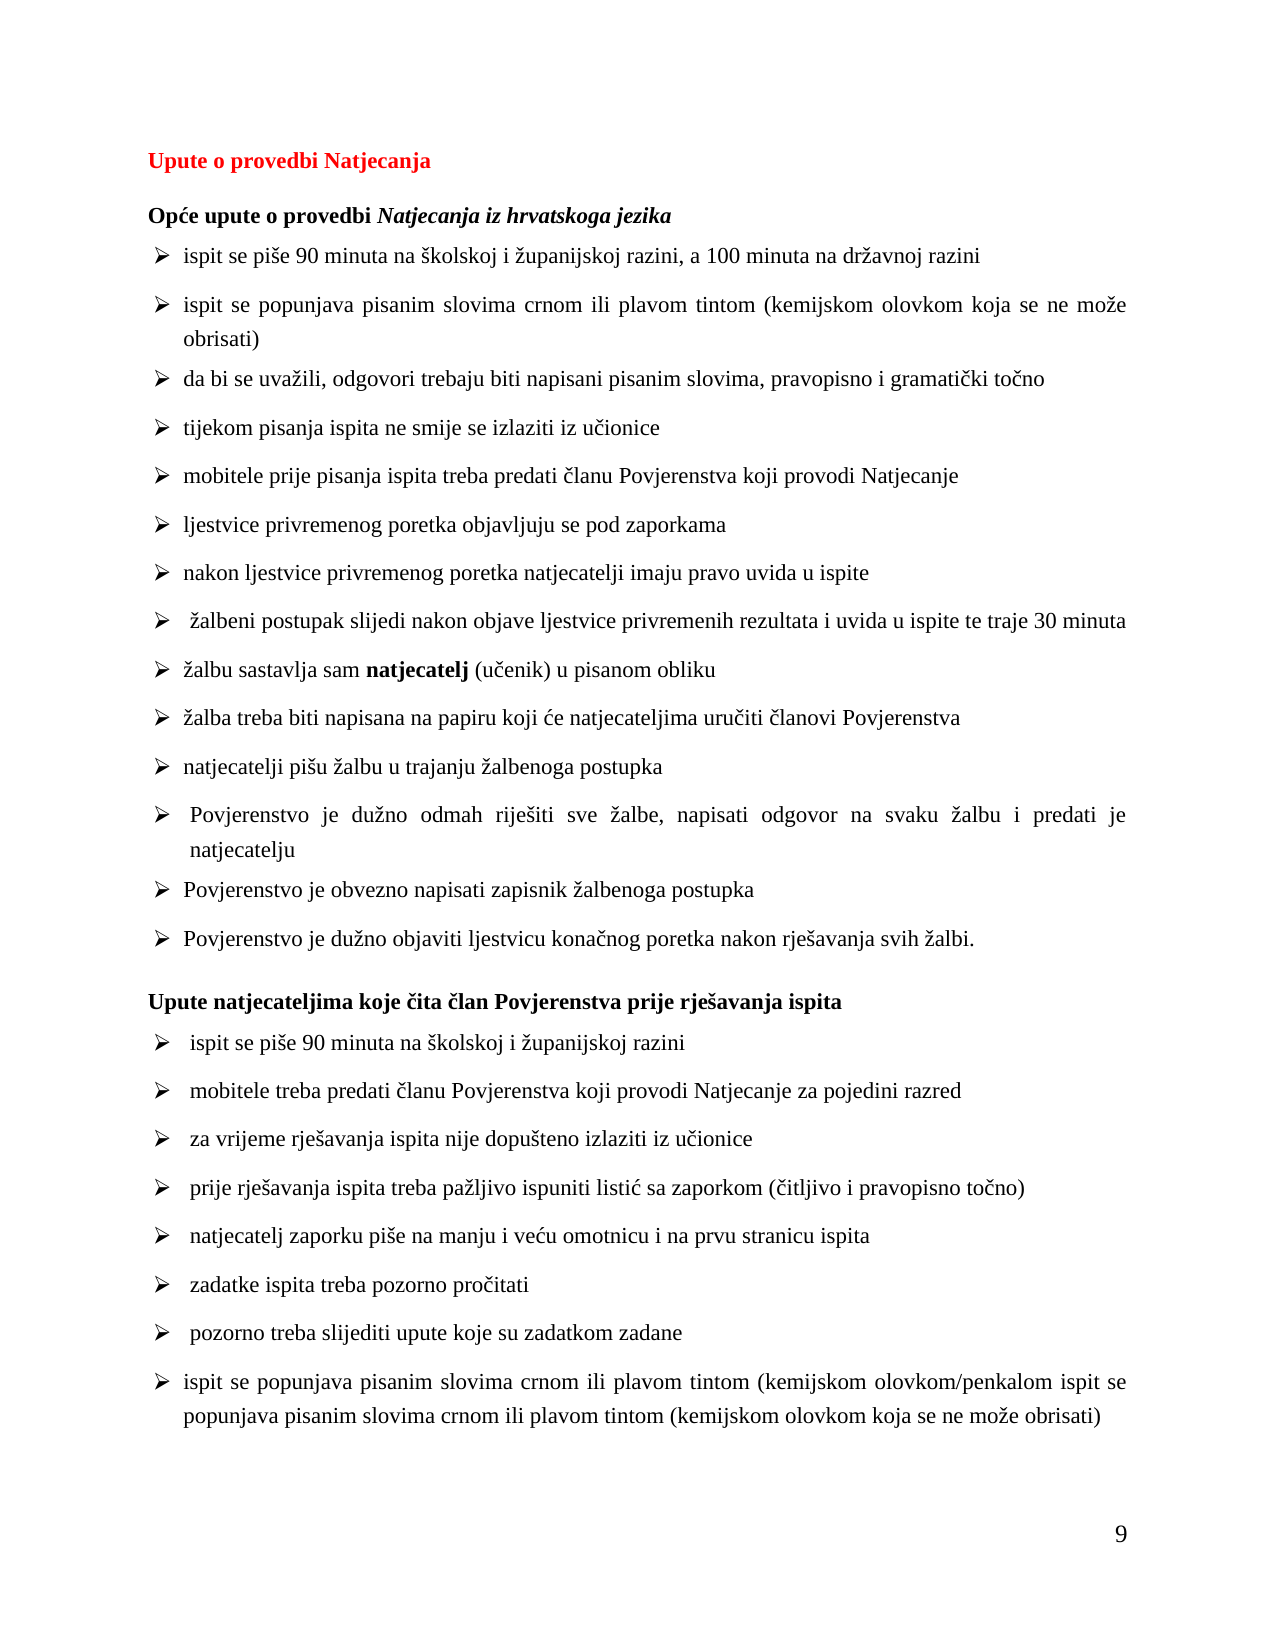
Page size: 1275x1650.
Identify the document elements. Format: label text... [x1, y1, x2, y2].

list Povjerenstvo je dužno odmah riješiti sve žalbe, napisati odgovor na svaku žalbu i predati je natjecatelju [153, 789, 1127, 862]
text Upute o provedbi Natjecanja [148, 148, 1127, 174]
list prije rješavanja ispita treba pažljivo ispuniti listić sa zaporkom (čitljivo i pravopisno točno) [153, 1161, 1127, 1208]
list ispit se piše 90 minuta na školskoj i županijskoj razini, a 100 minuta na državnoj razini [153, 229, 1127, 277]
list natjecatelj zaporku piše na manju i veću omotnicu i na prvu stranicu ispita [153, 1210, 1127, 1257]
list ispit se popunjava pisanim slovima crnom ili plavom tintom (kemijskom olovkom/penkalom ispit se popunjava pisanim slovima crnom ili plavom tintom (kemijskom olovkom koja se ne može obrisati) [153, 1355, 1127, 1428]
list natjecatelji pišu žalbu u trajanju žalbenoga postupka [153, 740, 1127, 787]
list da bi se uvažili, odgovori trebaju biti napisani pisanim slovima, pravopisno i gramatički točno [153, 353, 1127, 400]
list Povjerenstvo je obvezno napisati zapisnik žalbenoga postupka [153, 863, 1127, 911]
list ispit se piše 90 minuta na školskoj i županijskoj razini [153, 1016, 1127, 1063]
list mobitele prije pisanja ispita treba predati članu Povjerenstva koji provodi Natjecanje [153, 450, 1127, 497]
list Povjerenstvo je dužno objaviti ljestvicu konačnog poretka nakon rješavanja svih žalbi. [153, 912, 1127, 959]
list tijekom pisanja ispita ne smije se izlaziti iz učionice [153, 401, 1127, 448]
list žalba treba biti napisana na papiru koji će natjecateljima uručiti članovi Povjerenstva [153, 692, 1127, 739]
list ispit se popunjava pisanim slovima crnom ili plavom tintom (kemijskom olovkom koja se ne može obrisati) [153, 278, 1127, 351]
list žalbeni postupak slijedi nakon objave ljestvice privremenih rezultata i uvida u ispite te traje 30 minuta [153, 595, 1127, 642]
list žalbu sastavlja sam natjecatelj (učenik) u pisanom obliku [153, 643, 1127, 690]
list mobitele treba predati članu Povjerenstva koji provodi Natjecanje za pojedini razred [153, 1064, 1127, 1111]
list za vrijeme rješavanja ispita nije dopušteno izlaziti iz učionice [153, 1113, 1127, 1160]
list nakon ljestvice privremenog poretka natjecatelji imaju pravo uvida u ispite [153, 547, 1127, 593]
text Upute natjecateljima koje čita član Povjerenstva prije rješavanja ispita [148, 988, 1127, 1014]
list ljestvice privremenog poretka objavljuju se pod zaporkama [153, 498, 1127, 545]
text Opće upute o provedbi Natjecanja iz hrvatskoga jezika [148, 202, 1127, 228]
list zadatke ispita treba pozorno pročitati [153, 1258, 1127, 1305]
list pozorno treba slijediti upute koje su zadatkom zadane [153, 1307, 1127, 1354]
